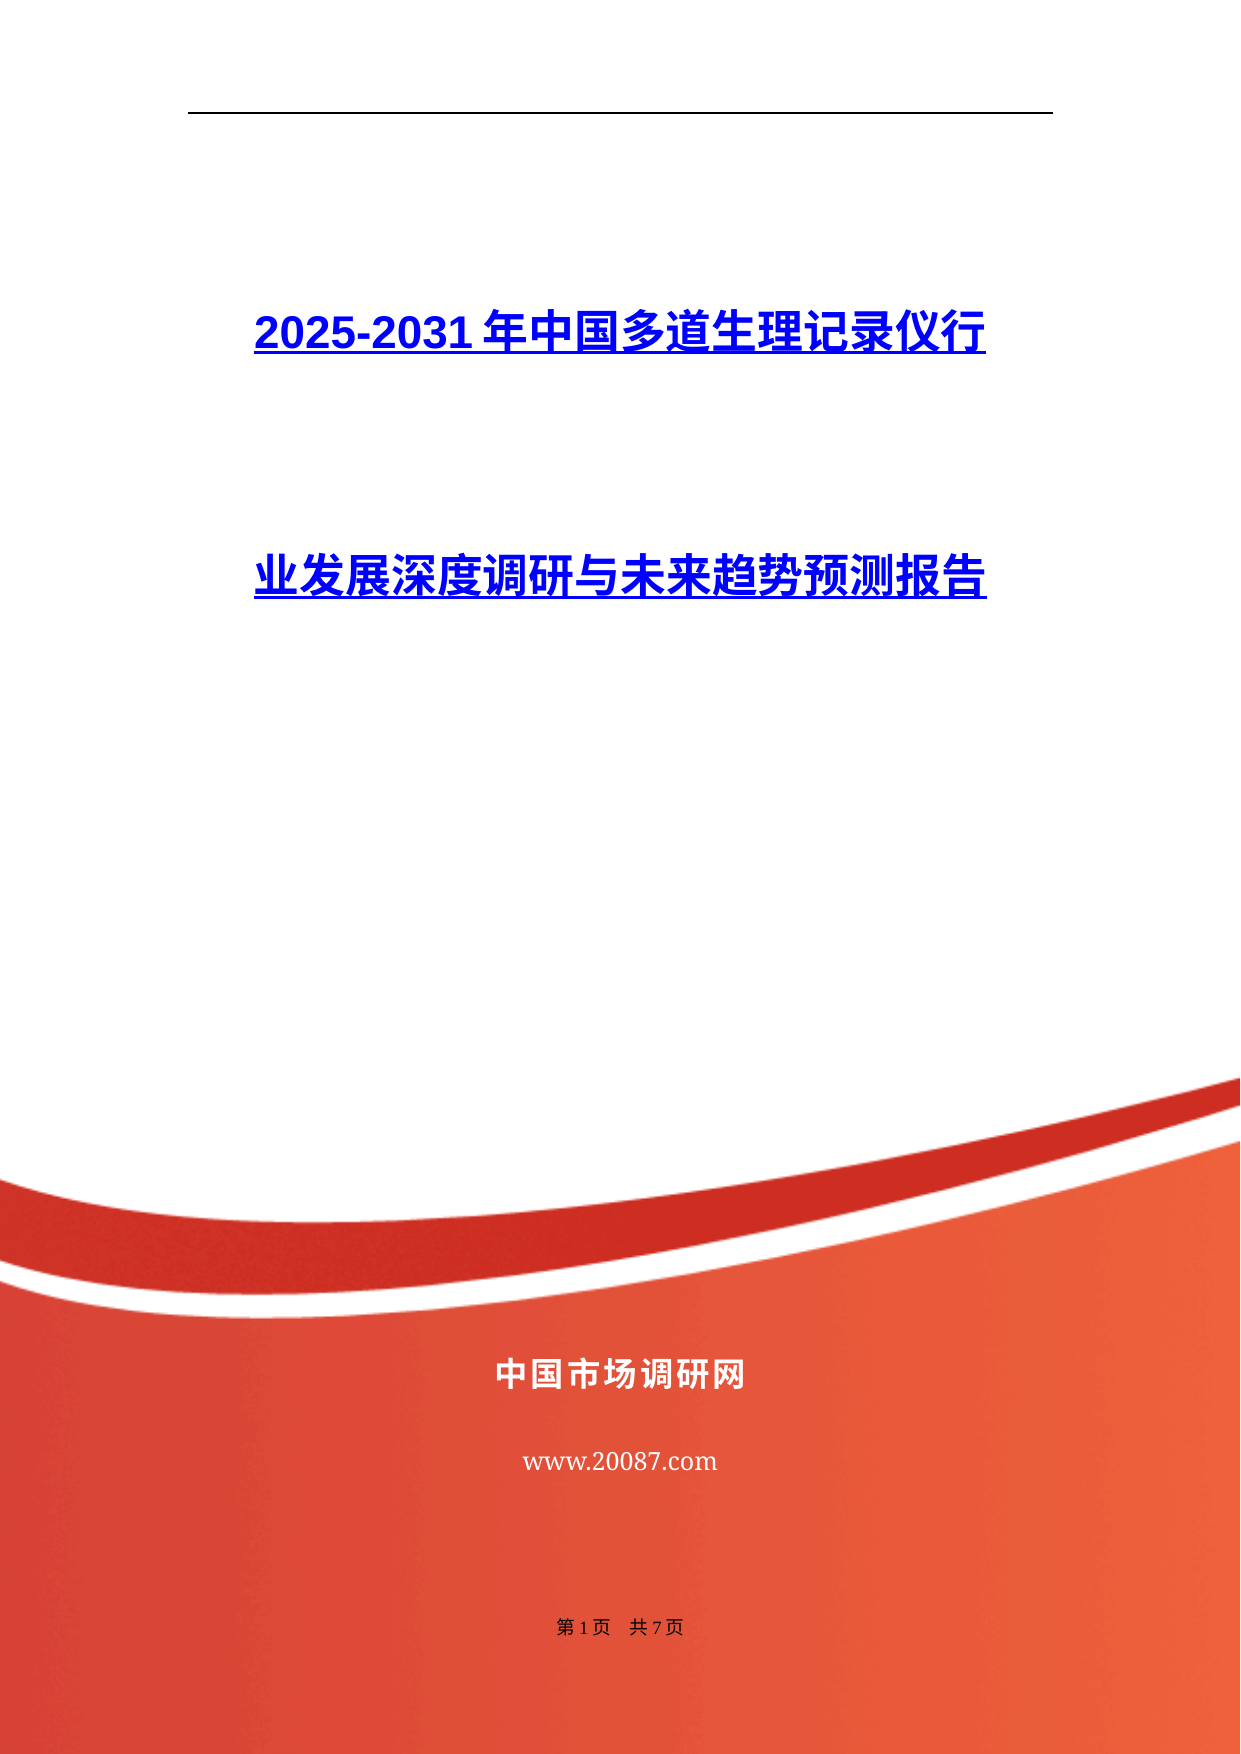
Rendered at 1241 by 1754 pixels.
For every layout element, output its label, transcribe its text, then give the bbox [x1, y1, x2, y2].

subtitle 中国市场调研网 [187, 1339, 1053, 1404]
picture [0, 1006, 1241, 1754]
table_header 2025-2031年中国多道生理记录仪行业发展深度调研与未来趋势预测报告 [188, 207, 1053, 773]
text www.20087.com [187, 1428, 1053, 1493]
